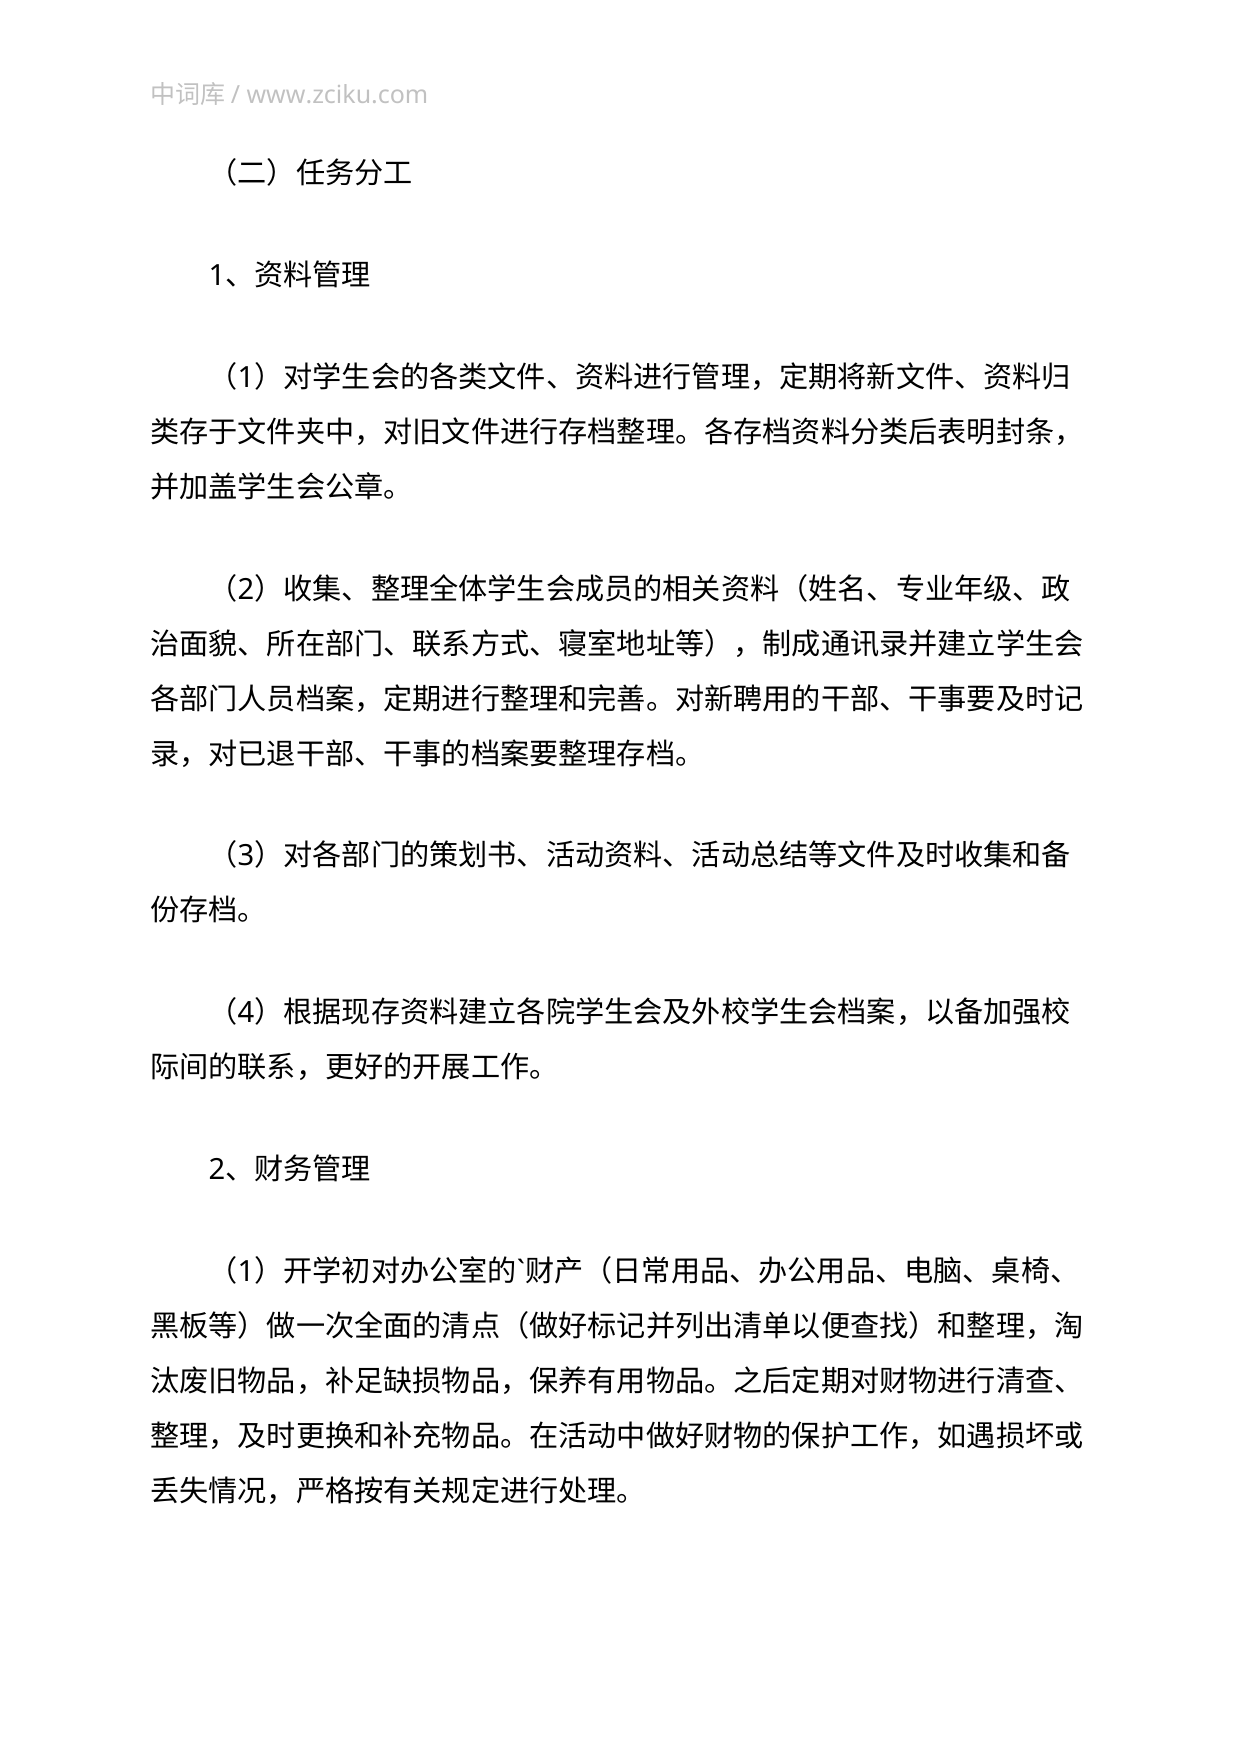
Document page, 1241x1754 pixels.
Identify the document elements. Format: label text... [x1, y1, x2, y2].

text （4）根据现存资料建立各院学生会及外校学生会档案，以备加强校际间的联系，更好的开展工作。 [150, 989, 1090, 1086]
text 2、财务管理 [150, 1146, 1090, 1188]
text （1）开学初对办公室的`财产（日常用品、办公用品、电脑、桌椅、黑板等）做一次全面的清点（做好标记并列出清单以便查找）和整理，淘汰废旧物品，补足缺损物品，保养有用物品。之后定期对财物进行清查、整理，及时更换和补充物品。在活动中做好财物的保护工作，如遇损坏或丢失情况，严格按有关规定进行处理。 [150, 1247, 1090, 1509]
text （二）任务分工 [150, 150, 1090, 192]
text （1）对学生会的各类文件、资料进行管理，定期将新文件、资料归类存于文件夹中，对旧文件进行存档整理。各存档资料分类后表明封条，并加盖学生会公章。 [150, 354, 1090, 506]
text 1、资料管理 [150, 252, 1090, 294]
text （2）收集、整理全体学生会成员的相关资料（姓名、专业年级、政治面貌、所在部门、联系方式、寝室地址等），制成通讯录并建立学生会各部门人员档案，定期进行整理和完善。对新聘用的干部、干事要及时记录，对已退干部、干事的档案要整理存档。 [150, 565, 1090, 772]
text （3）对各部门的策划书、活动资料、活动总结等文件及时收集和备份存档。 [150, 832, 1090, 929]
